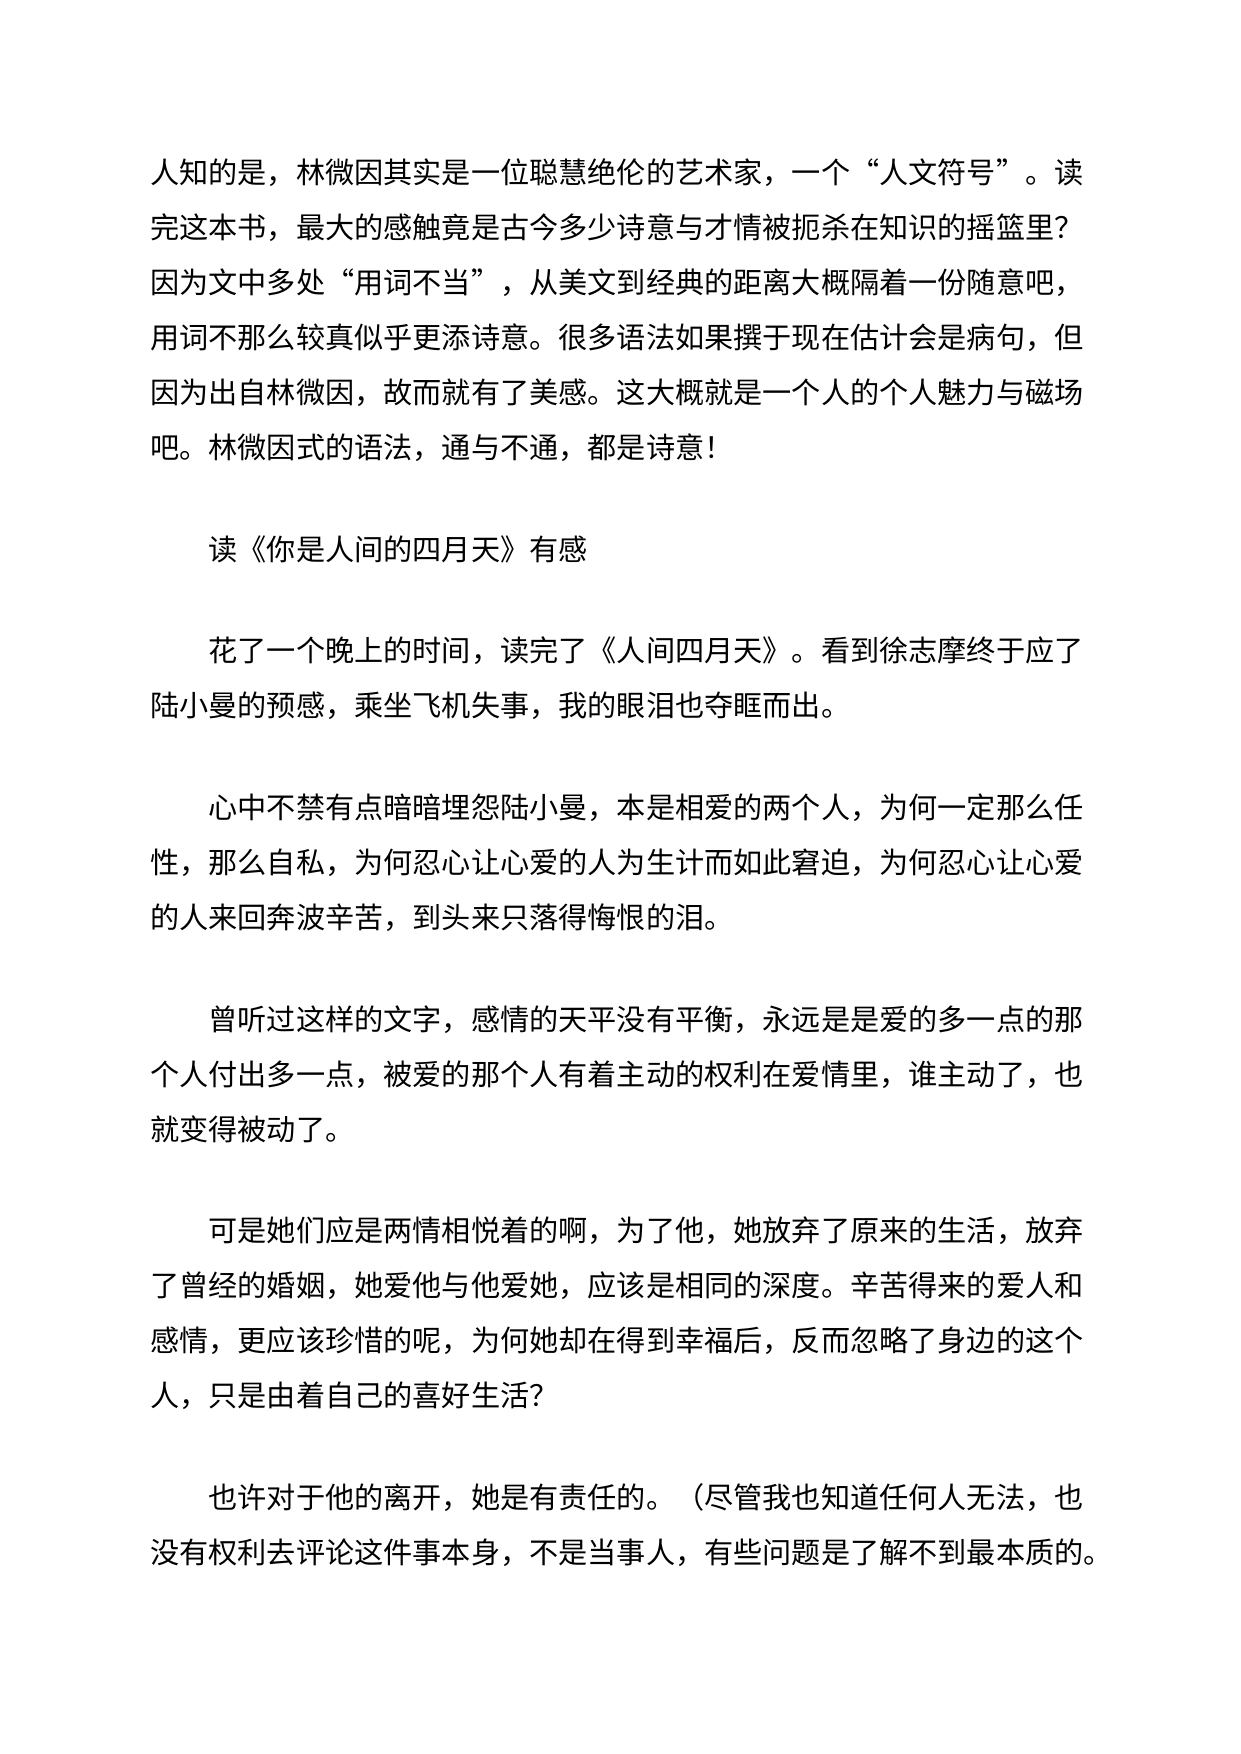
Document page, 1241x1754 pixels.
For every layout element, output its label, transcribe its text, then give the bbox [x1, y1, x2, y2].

text 曾听过这样的文字，感情的天平没有平衡，永远是是爱的多一点的那个人付出多一点，被爱的那个人有着主动的权利在爱情里，谁主动了，也就变得被动了。 [150, 996, 1090, 1148]
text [150, 1474, 1090, 1571]
text 可是她们应是两情相悦着的啊，为了他，她放弃了原来的生活，放弃了曾经的婚姻，她爱他与他爱她，应该是相同的深度。辛苦得来的爱人和感情，更应该珍惜的呢，为何她却在得到幸福后，反而忽略了身边的这个人，只是由着自己的喜好生活？ [150, 1208, 1090, 1415]
text 心中不禁有点暗暗埋怨陆小曼，本是相爱的两个人，为何一定那么任性，那么自私，为何忍心让心爱的人为生计而如此窘迫，为何忍心让心爱的人来回奔波辛苦，到头来只落得悔恨的泪。 [150, 785, 1090, 937]
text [150, 150, 1090, 467]
text 读《你是人间的四月天》有感 [150, 526, 1090, 568]
text 花了一个晚上的时间，读完了《人间四月天》。看到徐志摩终于应了陆小曼的预感，乘坐飞机失事，我的眼泪也夺眶而出。 [150, 628, 1090, 725]
